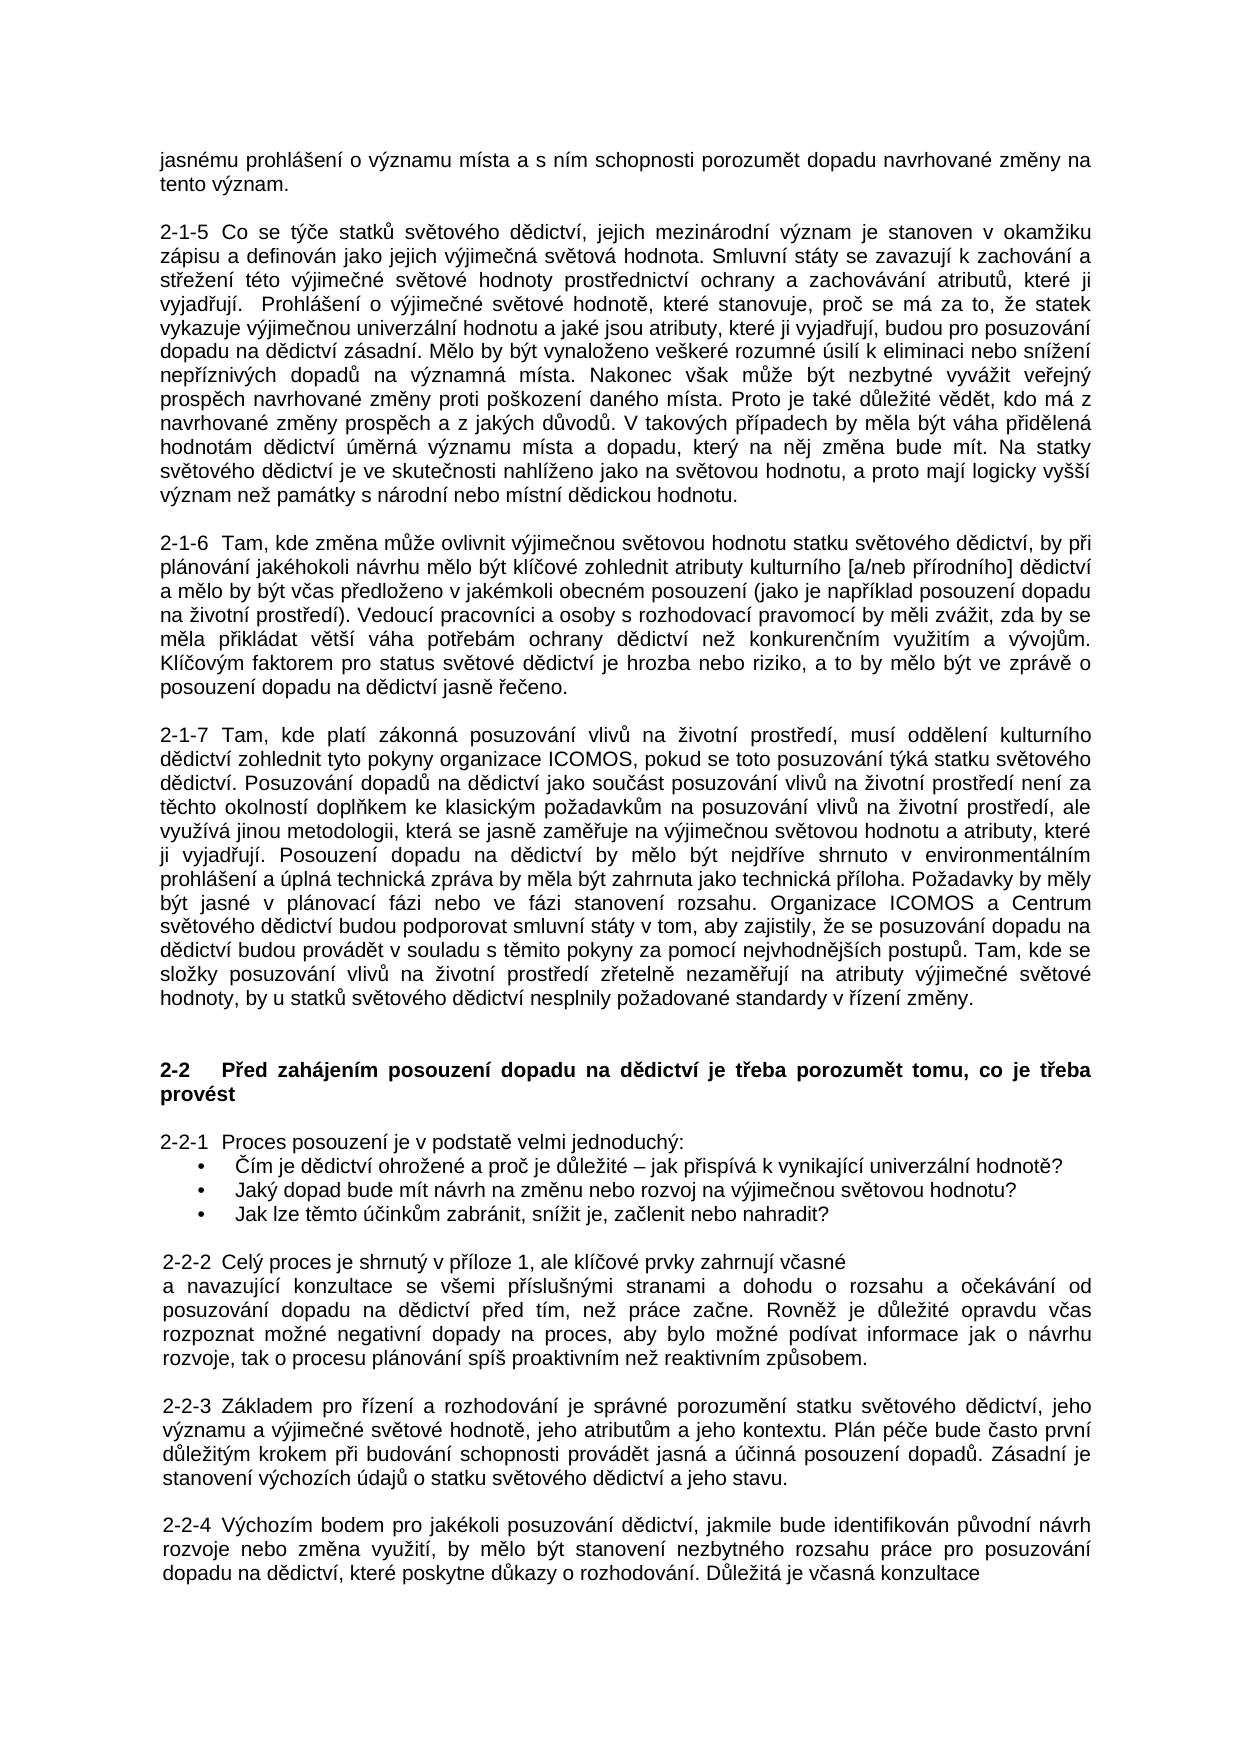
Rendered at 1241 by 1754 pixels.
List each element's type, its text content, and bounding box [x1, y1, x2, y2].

text 2-2-3 Základem pro řízení a rozhodování je správné porozumění statku světového dědictví, jeho významu a výjimečné světové hodnotě, jeho atributům a jeho kontextu. Plán péče bude často první důležitým krokem při budování schopnosti provádět jasná a účinná posouzení dopadů. Zásadní je stanovení výchozích údajů o statku světového dědictví a jeho stavu. [162, 1393, 1093, 1489]
text 2-2 Před zahájením posouzení dopadu na dědictví je třeba porozumět tomu, co je třeba provést [160, 1058, 1093, 1106]
text 2-2-1 Proces posouzení je v podstatě velmi jednoduchý: [160, 1130, 1093, 1154]
text 2-2-4 Výchozím bodem pro jakékoli posuzování dědictví, jakmile bude identifikován původní návrh rozvoje nebo změna využití, by mělo být stanovení nezbytného rozsahu práce pro posuzování dopadu na dědictví, které poskytne důkazy o rozhodování. Důležitá je včasná konzultace [162, 1513, 1093, 1585]
list Čím je dědictví ohrožené a proč je důležité – jak přispívá k vynikající univerzální hodnotě? [197, 1154, 1093, 1178]
text 2-1-5 Co se týče statků světového dědictví, jejich mezinárodní význam je stanoven v okamžiku zápisu a definován jako jejich výjimečná světová hodnota. Smluvní státy se zavazují k zachování a střežení této výjimečné světové hodnoty prostřednictví ochrany a zachovávání atributů, které ji vyjadřují. Prohlášení o výjimečné světové hodnotě, které stanovuje, proč se má za to, že statek vykazuje výjimečnou univerzální hodnotu a jaké jsou atributy, které ji vyjadřují, budou pro posuzování dopadu na dědictví zásadní. Mělo by být vynaloženo veškeré rozumné úsilí k eliminaci nebo snížení nepříznivých dopadů na významná místa. Nakonec však může být nezbytné vyvážit veřejný prospěch navrhované změny proti poškození daného místa. Proto je také důležité vědět, kdo má z navrhované změny prospěch a z jakých důvodů. V takových případech by měla být váha přidělená hodnotám dědictví úměrná významu místa a dopadu, který na něj změna bude mít. Na statky světového dědictví je ve skutečnosti nahlíženo jako na světovou hodnotu, a proto mají logicky vyšší význam než památky s národní nebo místní dědickou hodnotu. [160, 219, 1093, 507]
text 2-1-7 Tam, kde platí zákonná posuzování vlivů na životní prostředí, musí oddělení kulturního dědictví zohlednit tyto pokyny organizace ICOMOS, pokud se toto posuzování týká statku světového dědictví. Posuzování dopadů na dědictví jako součást posuzování vlivů na životní prostředí není za těchto okolností doplňkem ke klasickým požadavkům na posuzování vlivů na životní prostředí, ale využívá jinou metodologii, která se jasně zaměřuje na výjimečnou světovou hodnotu a atributy, které ji vyjadřují. Posouzení dopadu na dědictví by mělo být nejdříve shrnuto v environmentálním prohlášení a úplná technická zpráva by měla být zahrnuta jako technická příloha. Požadavky by měly být jasné v plánovací fázi nebo ve fázi stanovení rozsahu. Organizace ICOMOS a Centrum světového dědictví budou podporovat smluvní státy v tom, aby zajistily, že se posuzování dopadu na dědictví budou provádět v souladu s těmito pokyny za pomocí nejvhodnějších postupů. Tam, kde se složky posuzování vlivů na životní prostředí zřetelně nezaměřují na atributy výjimečné světové hodnoty, by u statků světového dědictví nesplnily požadované standardy v řízení změny. [160, 723, 1093, 1010]
list Jaký dopad bude mít návrh na změnu nebo rozvoj na výjimečnou světovou hodnotu? [197, 1178, 1093, 1202]
list Jak lze těmto účinkům zabránit, snížit je, začlenit nebo nahradit? [197, 1202, 1093, 1226]
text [160, 148, 1093, 196]
text 2-1-6 Tam, kde změna může ovlivnit výjimečnou světovou hodnotu statku světového dědictví, by při plánování jakéhokoli návrhu mělo být klíčové zohlednit atributy kulturního [a/neb přírodního] dědictví a mělo by být včas předloženo v jakémkoli obecném posouzení (jako je například posouzení dopadu na životní prostředí). Vedoucí pracovníci a osoby s rozhodovací pravomocí by měli zvážit, zda by se měla přikládat větší váha potřebám ochrany dědictví než konkurenčním využitím a vývojům. Klíčovým faktorem pro status světové dědictví je hrozba nebo riziko, a to by mělo být ve zprávě o posouzení dopadu na dědictví jasně řečeno. [160, 531, 1093, 699]
text a navazující konzultace se všemi příslušnými stranami a dohodu o rozsahu a očekávání od posuzování dopadu na dědictví před tím, než práce začne. Rovněž je důležité opravdu včas rozpoznat možné negativní dopady na proces, aby bylo možné podívat informace jak o návrhu rozvoje, tak o procesu plánování spíš proaktivním než reaktivním způsobem. [162, 1274, 1093, 1369]
text 2-2-2 Celý proces je shrnutý v příloze 1, ale klíčové prvky zahrnují včasné [162, 1250, 1093, 1274]
